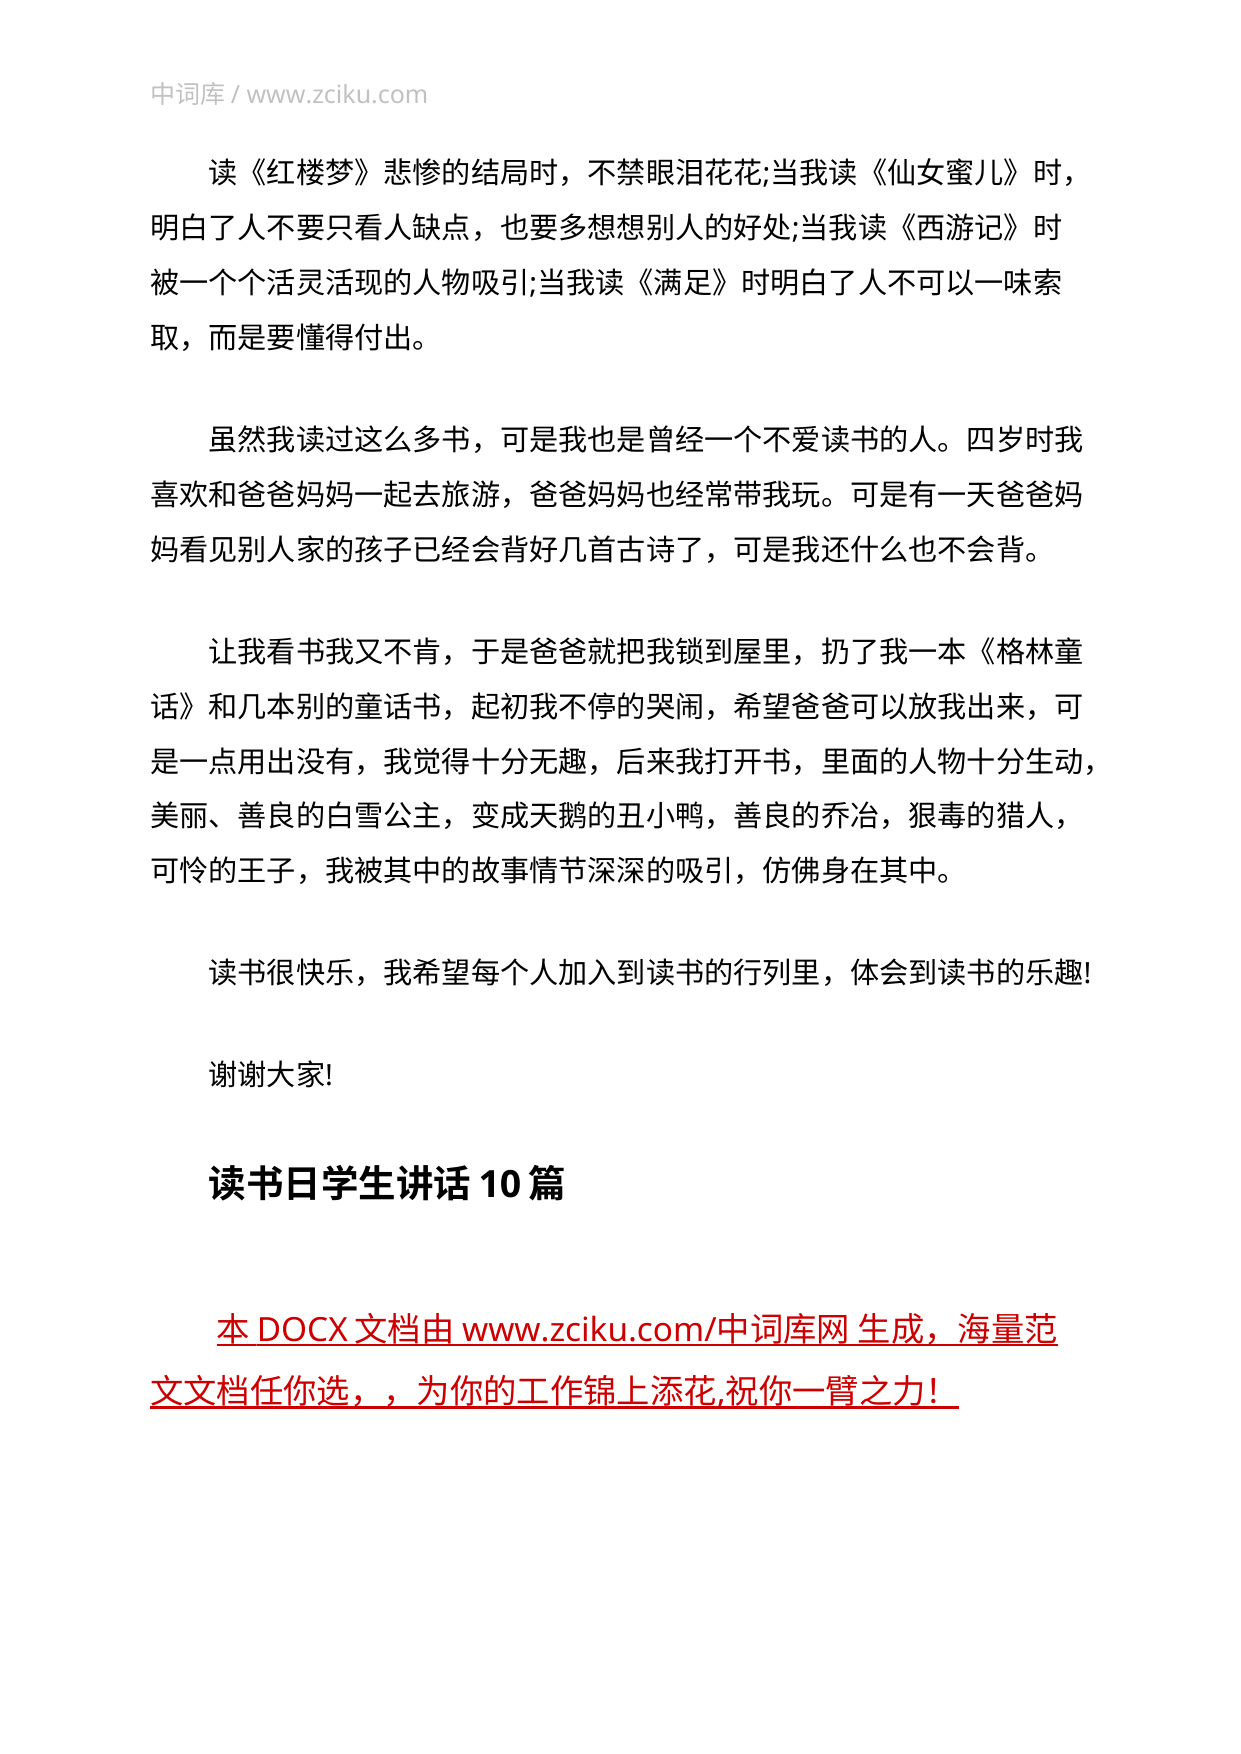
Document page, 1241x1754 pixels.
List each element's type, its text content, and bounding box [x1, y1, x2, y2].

text 读《红楼梦》悲惨的结局时，不禁眼泪花花;当我读《仙女蜜儿》时，明白了人不要只看人缺点，也要多想想别人的好处;当我读《西游记》时被一个个活灵活现的人物吸引;当我读《满足》时明白了人不可以一味索取，而是要懂得付出。 [150, 150, 1090, 357]
text 虽然我读过这么多书，可是我也是曾经一个不爱读书的人。四岁时我喜欢和爸爸妈妈一起去旅游，爸爸妈妈也经常带我玩。可是有一天爸爸妈妈看见别人家的孩子已经会背好几首古诗了，可是我还什么也不会背。 [150, 417, 1090, 569]
text 谢谢大家! [150, 1052, 1090, 1094]
text 读书很快乐，我希望每个人加入到读书的行列里，体会到读书的乐趣! [150, 950, 1090, 992]
text 本DOCX文档由 www.zciku.com/中词库网 生成，海量范文文档任你选，，为你的工作锦上添花,祝你一臂之力！ [150, 1302, 1090, 1414]
text 让我看书我又不肯，于是爸爸就把我锁到屋里，扔了我一本《格林童话》和几本别的童话书，起初我不停的哭闹，希望爸爸可以放我出来，可是一点用出没有，我觉得十分无趣，后来我打开书，里面的人物十分生动，美丽、善良的白雪公主，变成天鹅的丑小鸭，善良的乔冶，狠毒的猎人，可怜的王子，我被其中的故事情节深深的吸引，仿佛身在其中。 [150, 628, 1090, 890]
text 读书日学生讲话10篇 [150, 1154, 1090, 1208]
